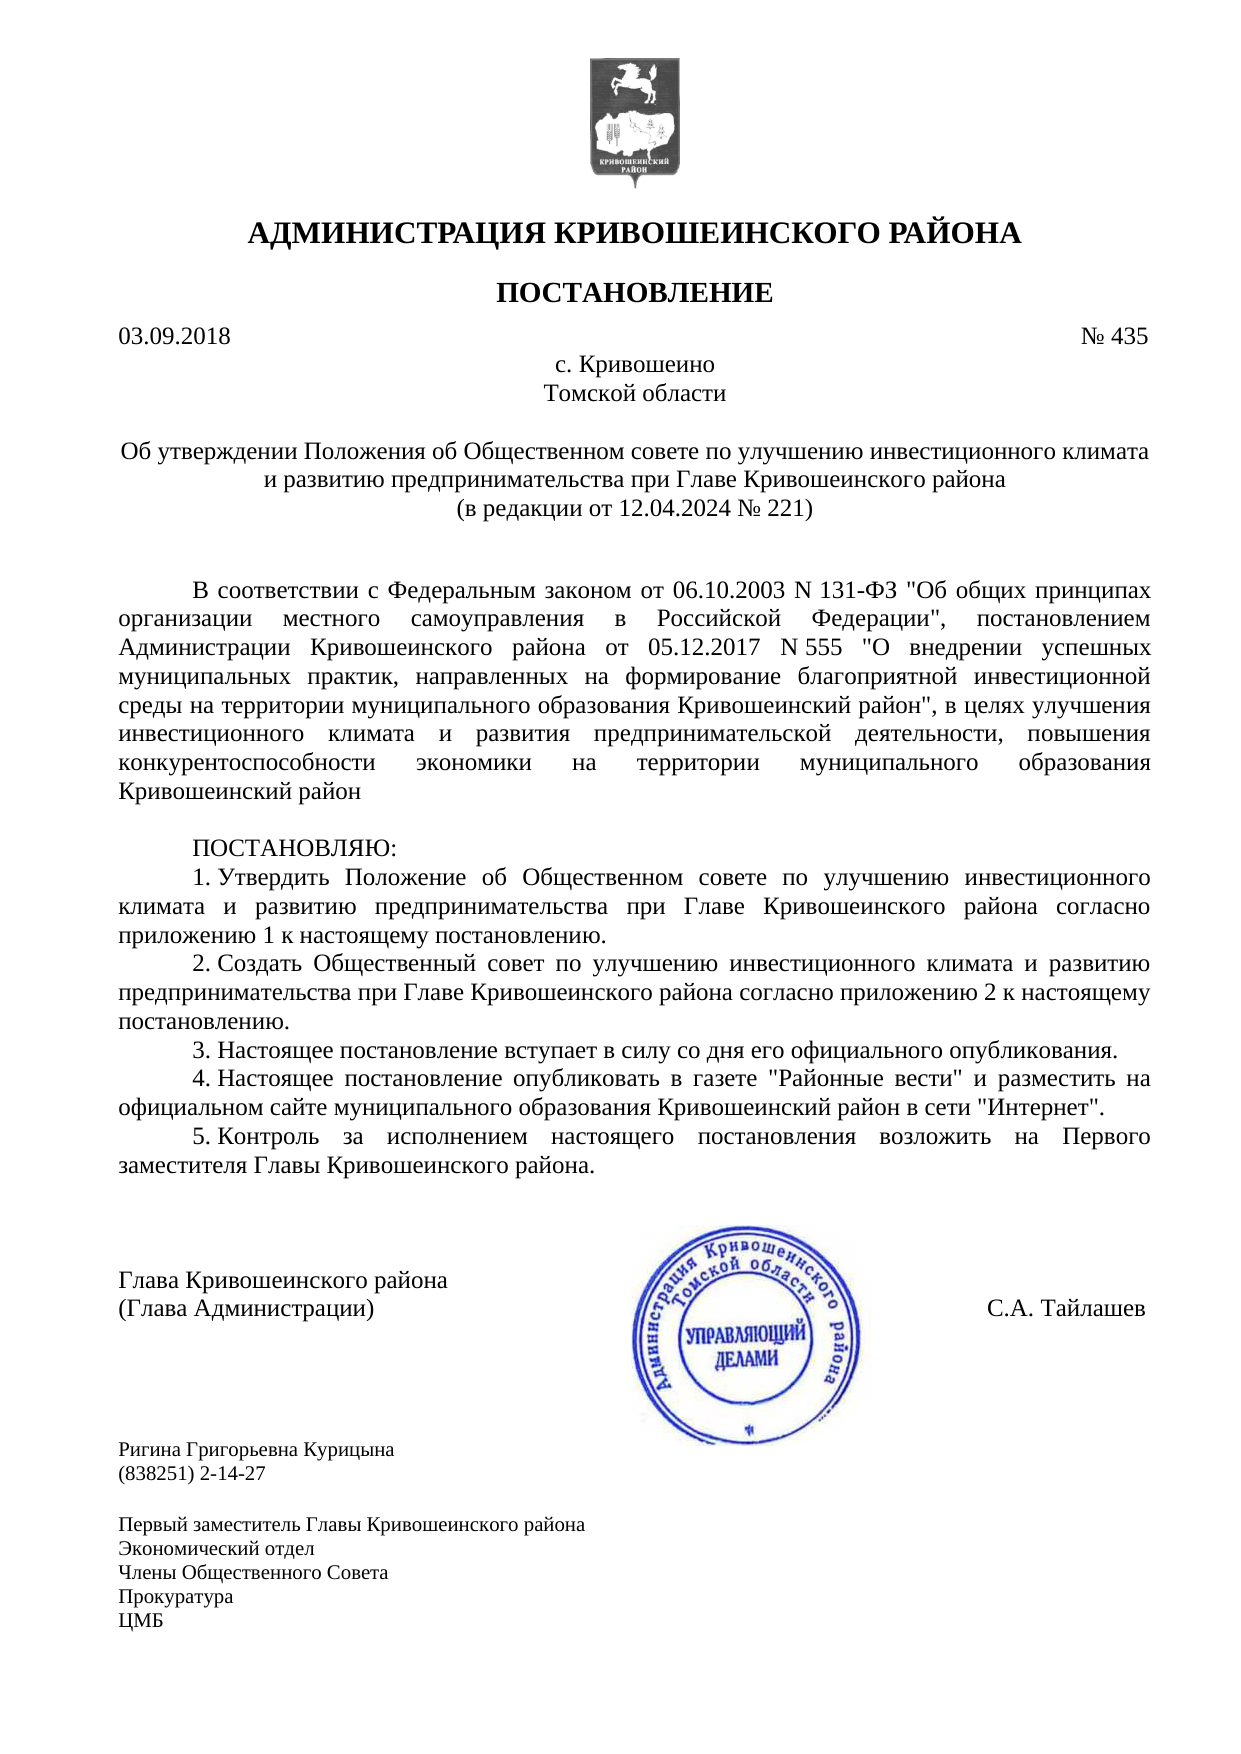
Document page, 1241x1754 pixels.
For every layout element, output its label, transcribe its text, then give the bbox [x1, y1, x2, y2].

text (Глава Администрации) С.А. Тайлашев [118, 1293, 1152, 1322]
text В соответствии с Федеральным законом от 06.10.2003 N 131-ФЗ "Об общих принципах организации местного самоуправления в Российской Федерации", постановлением Администрации Кривошеинского района от 05.12.2017 N 555 "О внедрении успешных муниципальных практик, направленных на формирование благоприятной инвестиционной среды на территории муниципального образования Кривошеинский район", в целях улучшения инвестиционного климата и развития предпринимательской деятельности, повышения конкурентоспособности экономики на территории муниципального образования Кривошеинский район [118, 575, 1152, 805]
text 2. Создать Общественный совет по улучшению инвестиционного климата и развитию предпринимательства при Главе Кривошеинского района согласно приложению 2 к настоящему постановлению. [118, 948, 1152, 1035]
text ПОСТАНОВЛЕНИЕ [118, 275, 1152, 308]
text Томской области [118, 378, 1152, 407]
text 4. Настоящее постановление опубликовать в газете "Районные вести" и разместить на официальном сайте муниципального образования Кривошеинский район в сети "Интернет". [118, 1063, 1152, 1121]
text ЦМБ [118, 1608, 1152, 1632]
text 5. Контроль за исполнением настоящего постановления возложить на Первого заместителя Главы Кривошеинского района. [118, 1121, 1152, 1178]
text Первый заместитель Главы Кривошеинского района [118, 1512, 1152, 1536]
picture [590, 58, 680, 189]
picture [631, 1322, 872, 1437]
text (838251) 2-14-27 [118, 1461, 1152, 1485]
text 3. Настоящее постановление вступает в силу со дня его официального опубликования. [118, 1035, 1152, 1063]
picture [631, 1225, 872, 1265]
text Ригина Григорьевна Курицына [118, 1437, 1152, 1461]
text Глава Кривошеинского района [118, 1265, 1152, 1293]
text (в редакции от 12.04.2024 № 221) [118, 493, 1152, 522]
text ПОСТАНОВЛЯЮ: [118, 833, 1152, 862]
text Члены Общественного Совета [118, 1560, 1152, 1584]
text Прокуратура [118, 1584, 1152, 1608]
text Об утверждении Положения об Общественном совете по улучшению инвестиционного климата и развитию предпринимательства при Главе Кривошеинского района [118, 436, 1152, 493]
text с. Кривошеино [118, 349, 1152, 378]
text 03.09.2018 № 435 [118, 321, 1152, 349]
subtitle АДМИНИСТРАЦИЯ КРИВОШЕИНСКОГО РАЙОНА [118, 214, 1152, 250]
text 1. Утвердить Положение об Общественном совете по улучшению инвестиционного климата и развитию предпринимательства при Главе Кривошеинского района согласно приложению 1 к настоящему постановлению. [118, 862, 1152, 948]
